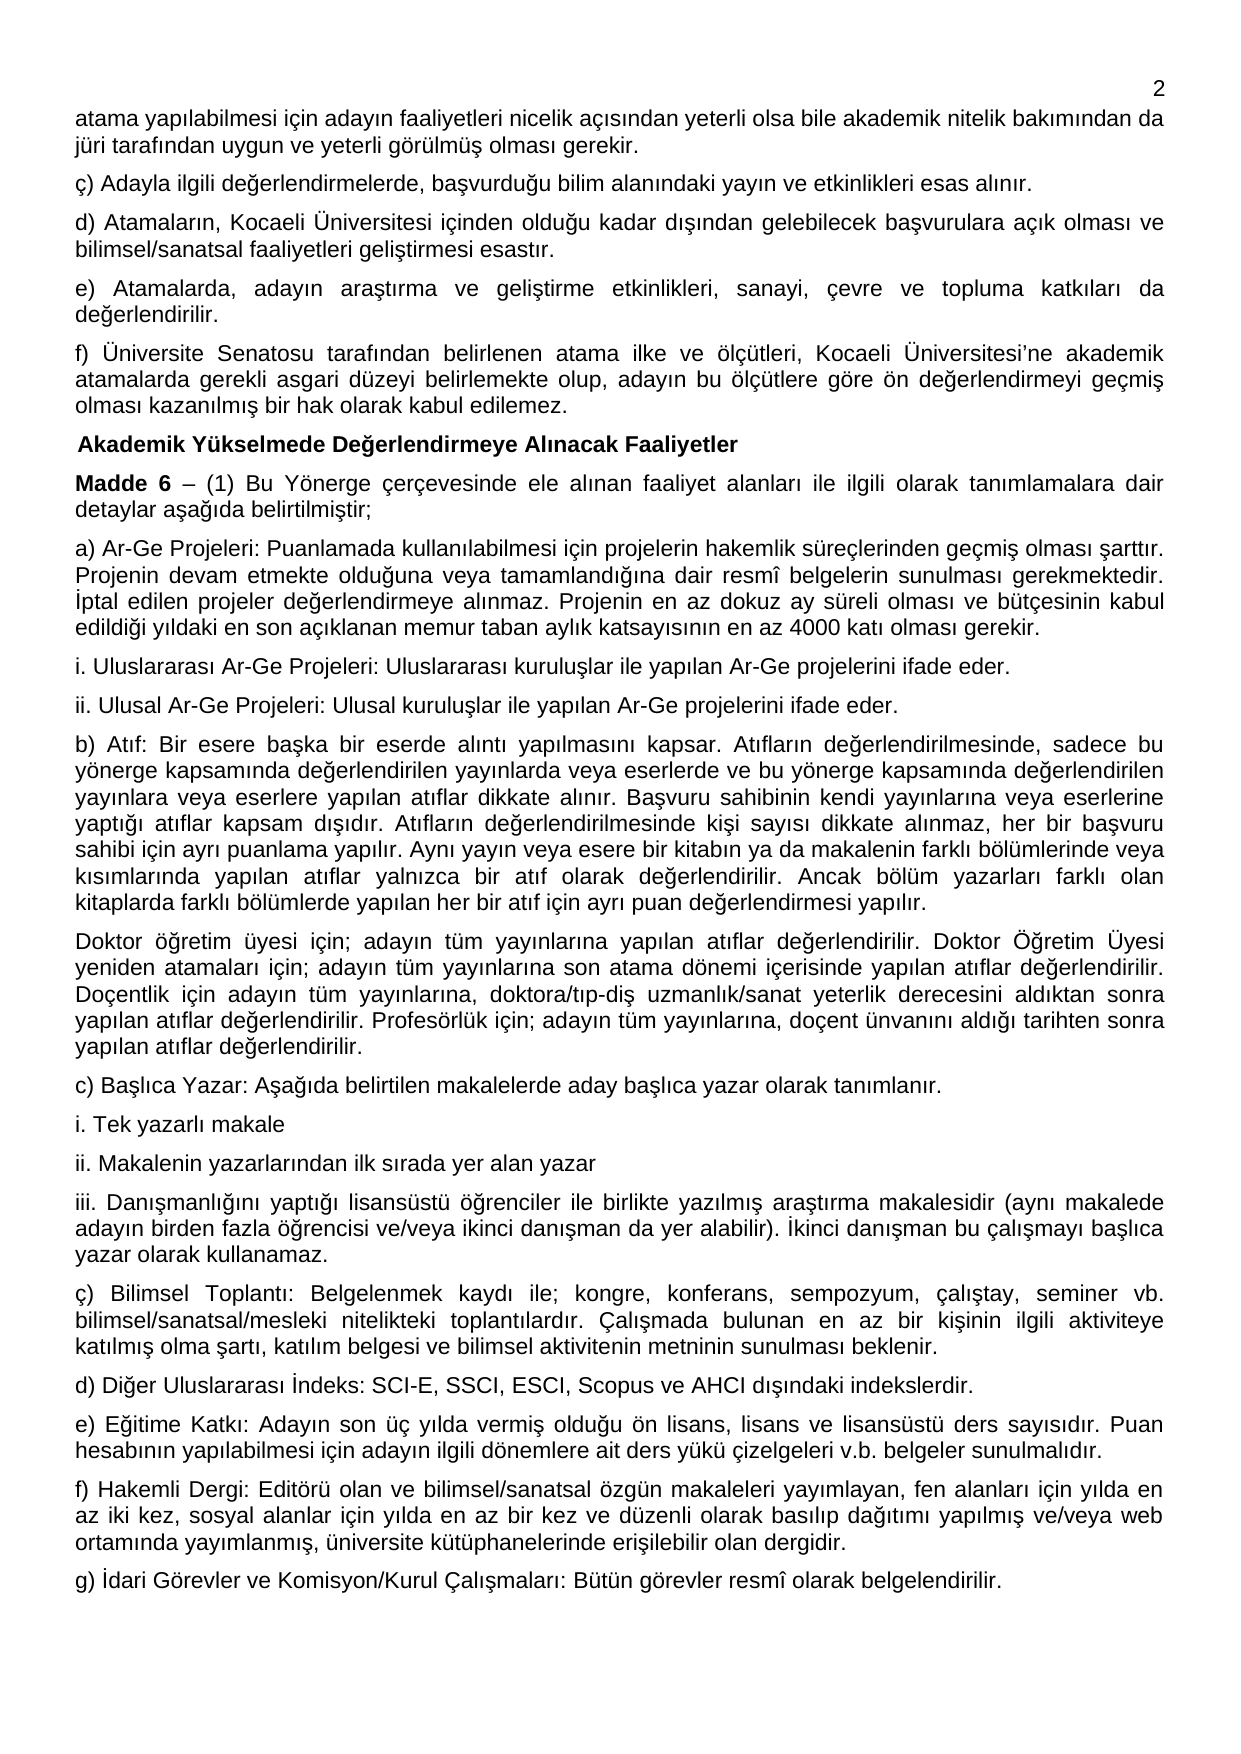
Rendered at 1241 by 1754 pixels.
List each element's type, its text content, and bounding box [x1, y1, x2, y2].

text ç) Bilimsel Toplantı: Belgelenmek kaydı ile; kongre, konferans, sempozyum, çalıştay, seminer vb. bilimsel/sanatsal/mesleki nitelikteki toplantılardır. Çalışmada bulunan en az bir kişinin ilgili aktiviteye katılmış olma şartı, katılım belgesi ve bilimsel aktivitenin metninin sunulması beklenir. [75, 1280, 1165, 1359]
text e) Atamalarda, adayın araştırma ve geliştirme etkinlikleri, sanayi, çevre ve topluma katkıları da değerlendirilir. [75, 274, 1165, 327]
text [75, 105, 1165, 158]
text ii. Makalenin yazarlarından ilk sırada yer alan yazar [75, 1150, 1165, 1176]
text i. Tek yazarlı makale [75, 1111, 1165, 1137]
text g) İdari Görevler ve Komisyon/Kurul Çalışmaları: Bütün görevler resmî olarak belgelendirilir. [75, 1567, 1165, 1594]
text ç) Adayla ilgili değerlendirmelerde, başvurduğu bilim alanındaki yayın ve etkinlikleri esas alınır. [75, 170, 1165, 197]
text Doktor öğretim üyesi için; adayın tüm yayınlarına yapılan atıflar değerlendirilir. Doktor Öğretim Üyesi yeniden atamaları için; adayın tüm yayınlarına son atama dönemi içerisinde yapılan atıflar değerlendirilir. Doçentlik için adayın tüm yayınlarına, doktora/tıp-diş uzmanlık/sanat yeterlik derecesini aldıktan sonra yapılan atıflar değerlendirilir. Profesörlük için; adayın tüm yayınlarına, doçent ünvanını aldığı tarihten sonra yapılan atıflar değerlendirilir. [75, 928, 1165, 1060]
text ii. Ulusal Ar-Ge Projeleri: Ulusal kuruluşlar ile yapılan Ar-Ge projelerini ifade eder. [75, 692, 1165, 718]
text d) Atamaların, Kocaeli Üniversitesi içinden olduğu kadar dışından gelebilecek başvurulara açık olması ve bilimsel/sanatsal faaliyetleri geliştirmesi esastır. [75, 209, 1165, 262]
text Madde 6 – (1) Bu Yönerge çerçevesinde ele alınan faaliyet alanları ile ilgili olarak tanımlamalara dair detaylar aşağıda belirtilmiştir; [75, 470, 1165, 523]
text c) Başlıca Yazar: Aşağıda belirtilen makalelerde aday başlıca yazar olarak tanımlanır. [75, 1072, 1165, 1098]
text f) Hakemli Dergi: Editörü olan ve bilimsel/sanatsal özgün makaleleri yayımlayan, fen alanları için yılda en az iki kez, sosyal alanlar için yılda en az bir kez ve düzenli olarak basılıp dağıtımı yapılmış ve/veya web ortamında yayımlanmış, üniversite kütüphanelerinde erişilebilir olan dergidir. [75, 1476, 1165, 1555]
text f) Üniversite Senatosu tarafından belirlenen atama ilke ve ölçütleri, Kocaeli Üniversitesi’ne akademik atamalarda gerekli asgari düzeyi belirlemekte olup, adayın bu ölçütlere göre ön değerlendirmeyi geçmiş olması kazanılmış bir hak olarak kabul edilemez. [75, 340, 1165, 419]
text b) Atıf: Bir esere başka bir eserde alıntı yapılmasını kapsar. Atıfların değerlendirilmesinde, sadece bu yönerge kapsamında değerlendirilen yayınlarda veya eserlerde ve bu yönerge kapsamında değerlendirilen yayınlara veya eserlere yapılan atıflar dikkate alınır. Başvuru sahibinin kendi yayınlarına veya eserlerine yaptığı atıflar kapsam dışıdır. Atıfların değerlendirilmesinde kişi sayısı dikkate alınmaz, her bir başvuru sahibi için ayrı puanlama yapılır. Aynı yayın veya esere bir kitabın ya da makalenin farklı bölümlerinde veya kısımlarında yapılan atıflar yalnızca bir atıf olarak değerlendirilir. Ancak bölüm yazarları farklı olan kitaplarda farklı bölümlerde yapılan her bir atıf için ayrı puan değerlendirmesi yapılır. [75, 731, 1165, 915]
text Akademik Yükselmede Değerlendirmeye Alınacak Faaliyetler [75, 431, 1165, 458]
text i. Uluslararası Ar-Ge Projeleri: Uluslararası kuruluşlar ile yapılan Ar-Ge projelerini ifade eder. [75, 653, 1165, 679]
text a) Ar-Ge Projeleri: Puanlamada kullanılabilmesi için projelerin hakemlik süreçlerinden geçmiş olması şarttır. Projenin devam etmekte olduğuna veya tamamlandığına dair resmî belgelerin sunulması gerekmektedir. İptal edilen projeler değerlendirmeye alınmaz. Projenin en az dokuz ay süreli olması ve bütçesinin kabul edildiği yıldaki en son açıklanan memur taban aylık katsayısının en az 4000 katı olması gerekir. [75, 535, 1165, 641]
text d) Diğer Uluslararası İndeks: SCI-E, SSCI, ESCI, Scopus ve AHCI dışındaki indekslerdir. [75, 1372, 1165, 1398]
text iii. Danışmanlığını yaptığı lisansüstü öğrenciler ile birlikte yazılmış araştırma makalesidir (aynı makalede adayın birden fazla öğrencisi ve/veya ikinci danışman da yer alabilir). İkinci danışman bu çalışmayı başlıca yazar olarak kullanamaz. [75, 1189, 1165, 1268]
text e) Eğitime Katkı: Adayın son üç yılda vermiş olduğu ön lisans, lisans ve lisansüstü ders sayısıdır. Puan hesabının yapılabilmesi için adayın ilgili dönemlere ait ders yükü çizelgeleri v.b. belgeler sunulmalıdır. [75, 1411, 1165, 1463]
